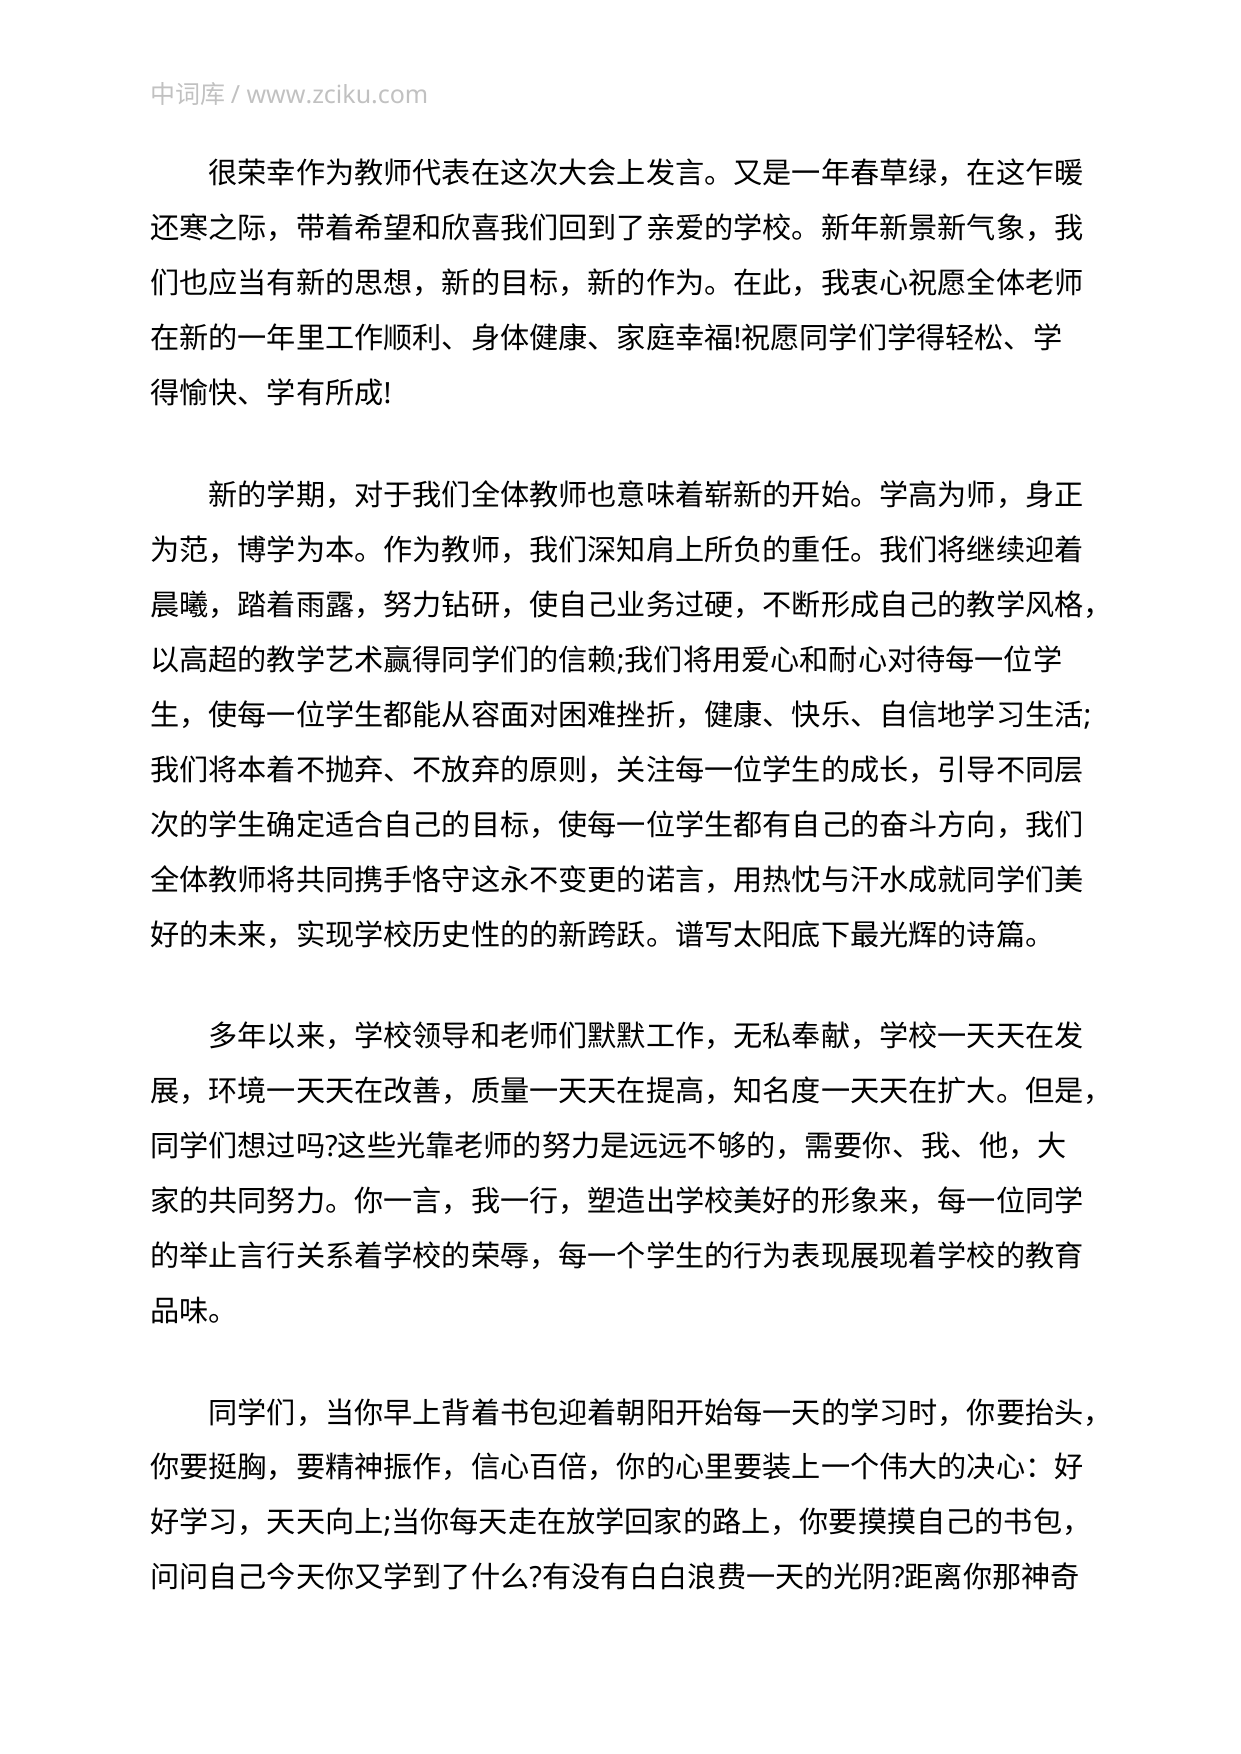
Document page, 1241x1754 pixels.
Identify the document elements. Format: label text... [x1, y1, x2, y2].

text 多年以来，学校领导和老师们默默工作，无私奉献，学校一天天在发展，环境一天天在改善，质量一天天在提高，知名度一天天在扩大。但是，同学们想过吗?这些光靠老师的努力是远远不够的，需要你、我、他，大家的共同努力。你一言，我一行，塑造出学校美好的形象来，每一位同学的举止言行关系着学校的荣辱，每一个学生的行为表现展现着学校的教育品味。 [150, 1013, 1090, 1330]
text 新的学期，对于我们全体教师也意味着崭新的开始。学高为师，身正为范，博学为本。作为教师，我们深知肩上所负的重任。我们将继续迎着晨曦，踏着雨露，努力钻研，使自己业务过硬，不断形成自己的教学风格，以高超的教学艺术赢得同学们的信赖;我们将用爱心和耐心对待每一位学生，使每一位学生都能从容面对困难挫折，健康、快乐、自信地学习生活;我们将本着不抛弃、不放弃的原则，关注每一位学生的成长，引导不同层次的学生确定适合自己的目标，使每一位学生都有自己的奋斗方向，我们全体教师将共同携手恪守这永不变更的诺言，用热忱与汗水成就同学们美好的未来，实现学校历史性的的新跨跃。谱写太阳底下最光辉的诗篇。 [150, 472, 1090, 953]
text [150, 1389, 1090, 1596]
text 很荣幸作为教师代表在这次大会上发言。又是一年春草绿，在这乍暖还寒之际，带着希望和欣喜我们回到了亲爱的学校。新年新景新气象，我们也应当有新的思想，新的目标，新的作为。在此，我衷心祝愿全体老师在新的一年里工作顺利、身体健康、家庭幸福!祝愿同学们学得轻松、学得愉快、学有所成! [150, 150, 1090, 412]
